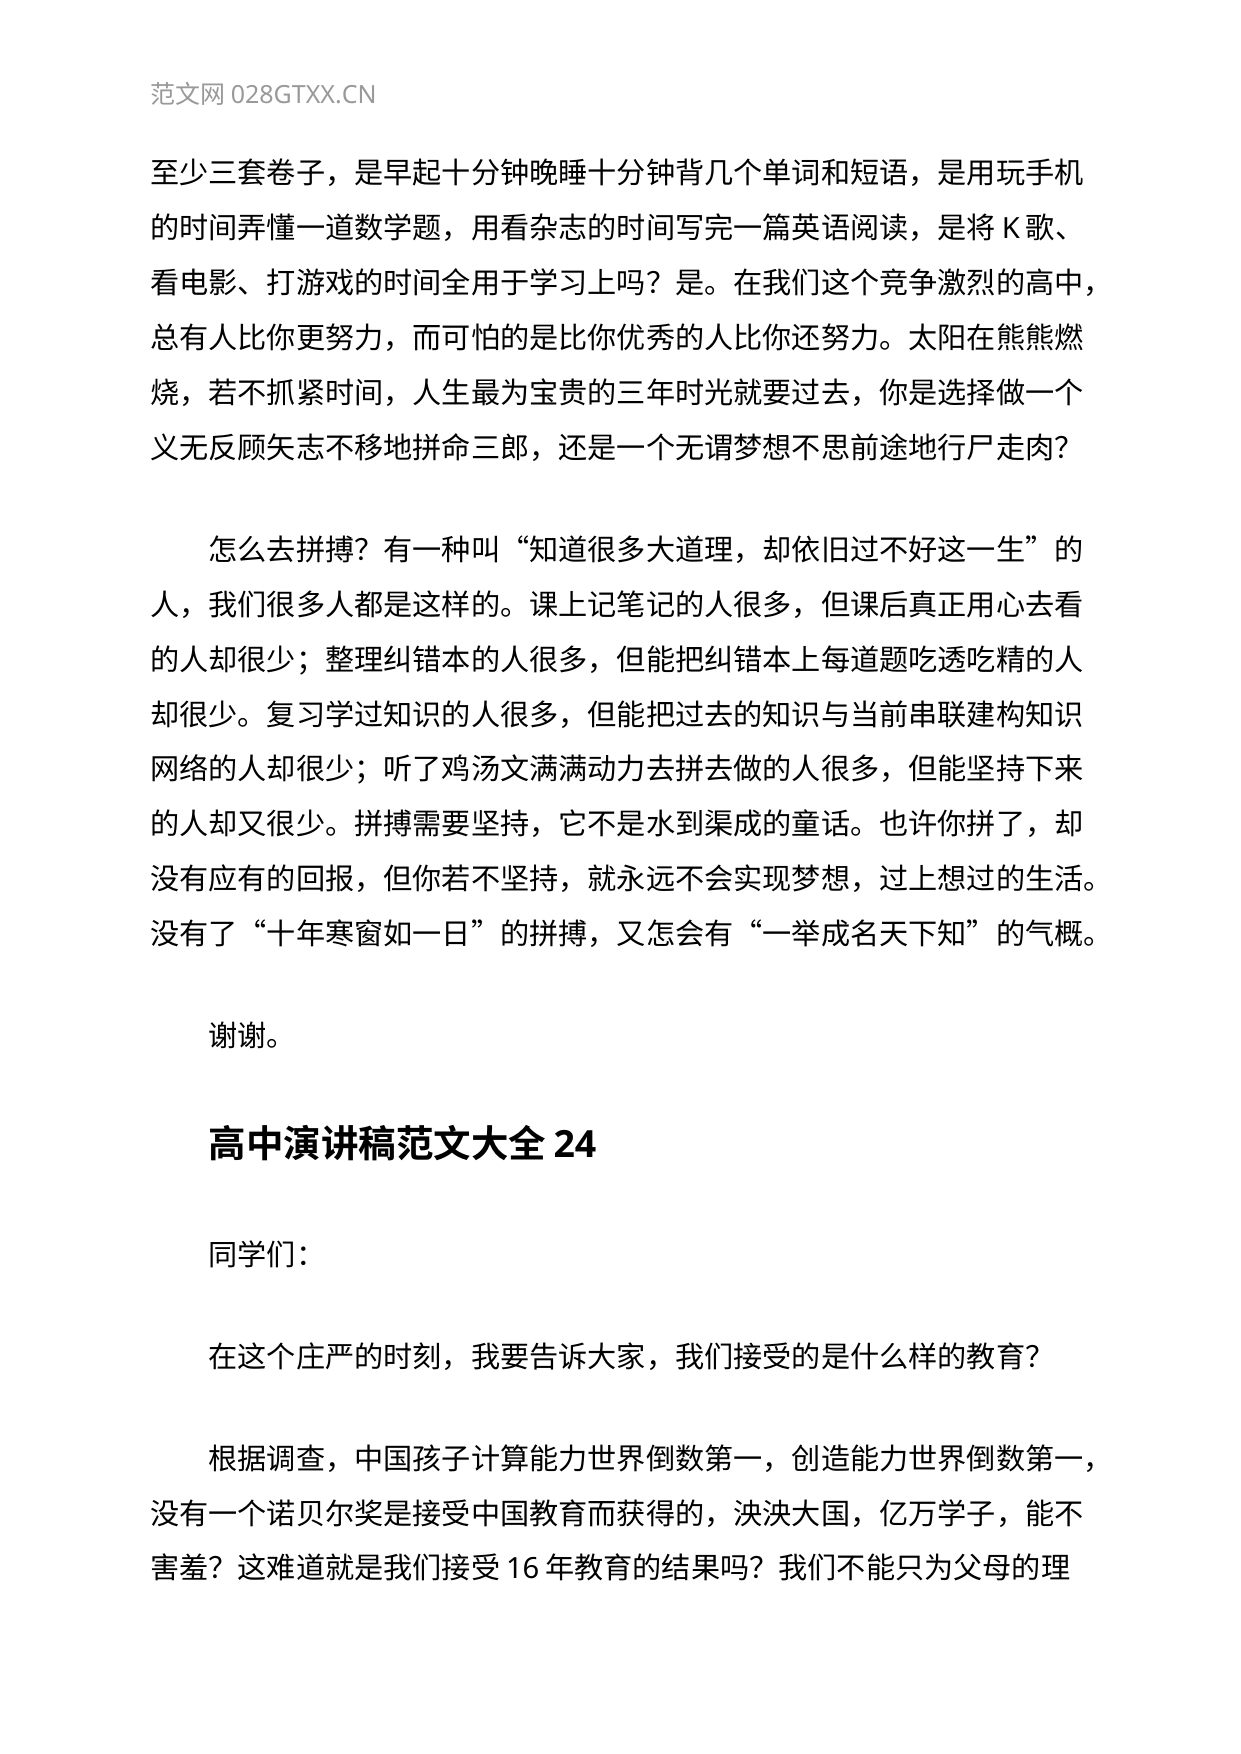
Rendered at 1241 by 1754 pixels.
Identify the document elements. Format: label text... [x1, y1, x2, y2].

text 高中演讲稿范文大全24 [150, 1114, 1090, 1169]
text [150, 1435, 1090, 1587]
text 同学们： [150, 1232, 1090, 1274]
text 怎么去拼搏？有一种叫“知道很多大道理，却依旧过不好这一生”的人，我们很多人都是这样的。课上记笔记的人很多，但课后真正用心去看的人却很少；整理纠错本的人很多，但能把纠错本上每道题吃透吃精的人却很少。复习学过知识的人很多，但能把过去的知识与当前串联建构知识网络的人却很少；听了鸡汤文满满动力去拼去做的人很多，但能坚持下来的人却又很少。拼搏需要坚持，它不是水到渠成的童话。也许你拼了，却没有应有的回报，但你若不坚持，就永远不会实现梦想，过上想过的生活。没有了“十年寒窗如一日”的拼搏，又怎会有“一举成名天下知”的气概。 [150, 526, 1090, 953]
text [150, 150, 1090, 467]
text 在这个庄严的时刻，我要告诉大家，我们接受的是什么样的教育？ [150, 1333, 1090, 1376]
text 谢谢。 [150, 1012, 1090, 1055]
